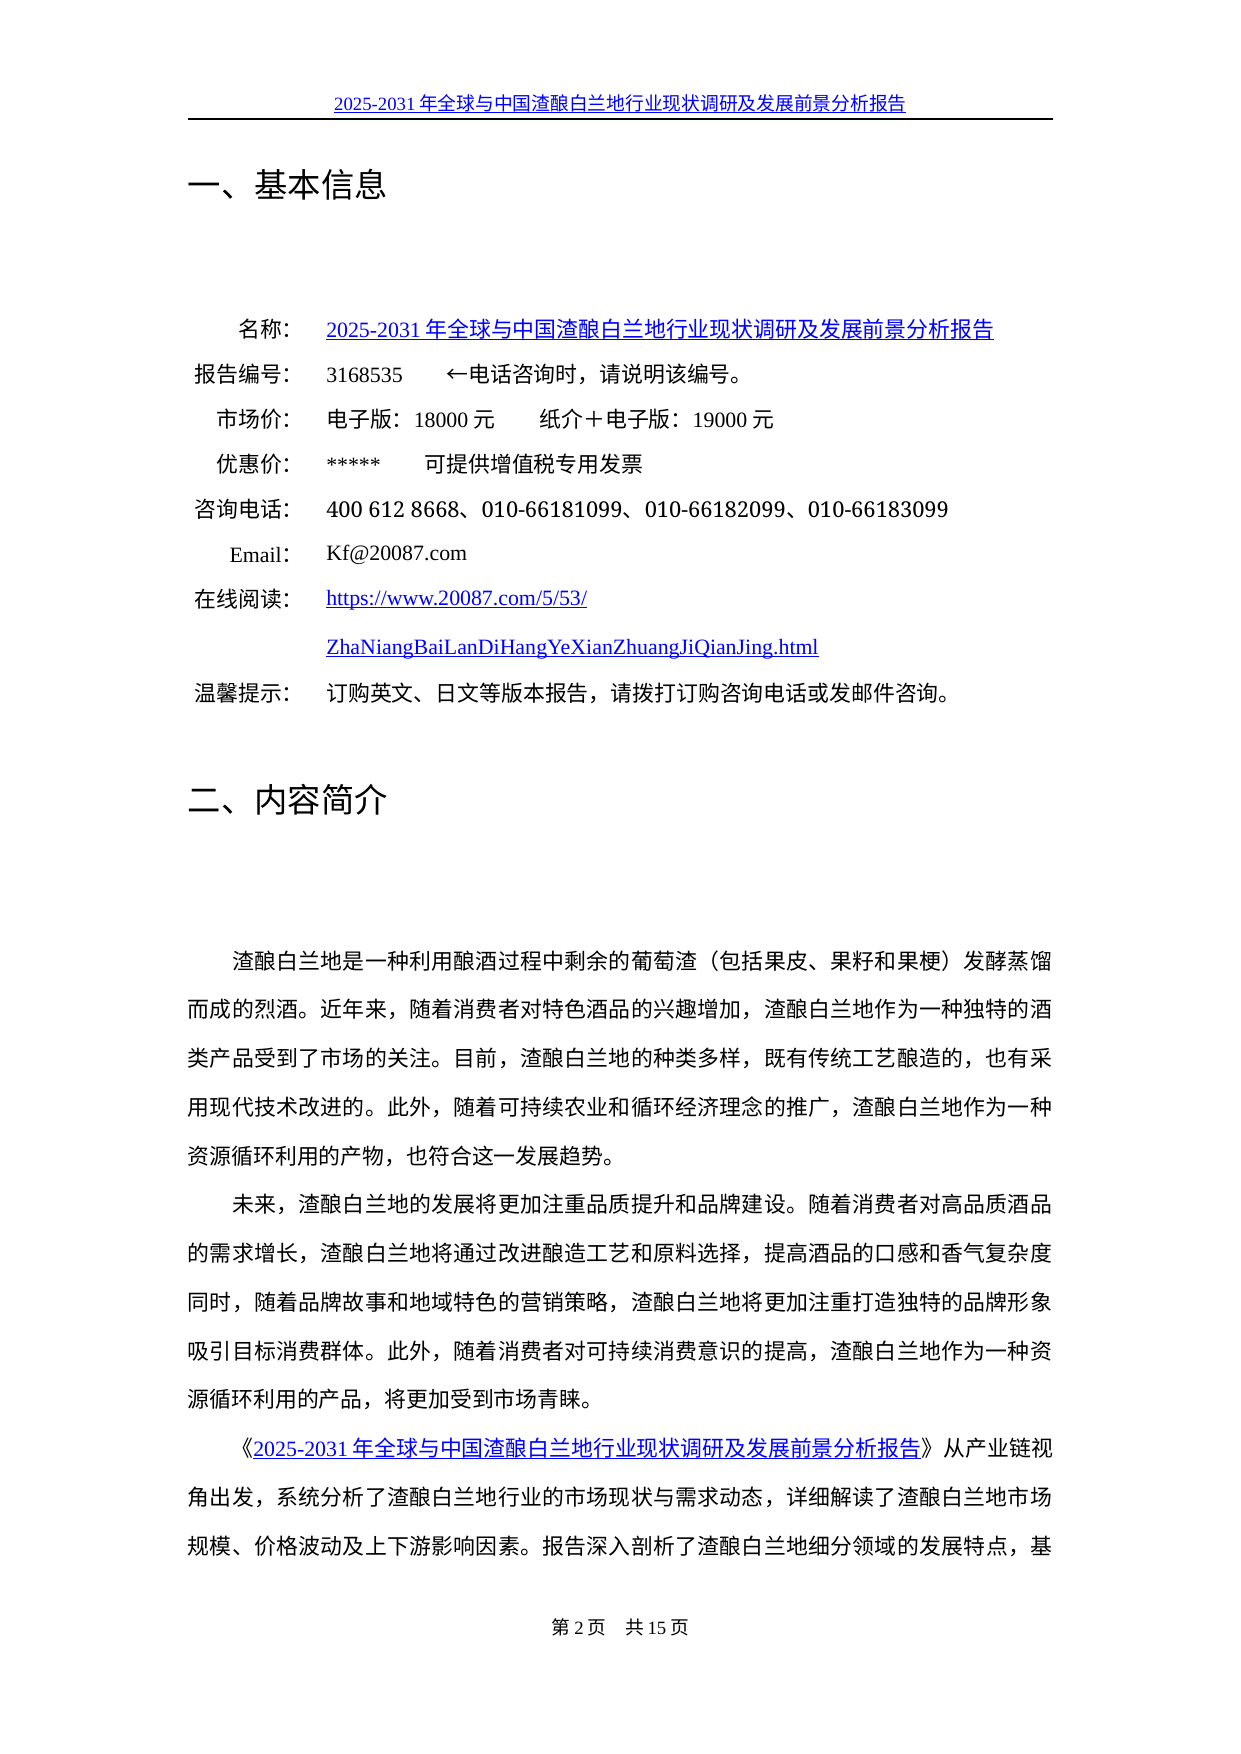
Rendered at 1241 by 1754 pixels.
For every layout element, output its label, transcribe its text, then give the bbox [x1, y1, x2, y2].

table_cell Email： [167, 537, 315, 582]
table_cell Kf@20087.com [315, 537, 1073, 582]
table_cell 优惠价： [167, 447, 315, 492]
table_cell 咨询电话： [167, 492, 315, 537]
table_cell [315, 582, 1073, 675]
table_cell 电子版：18000 元 纸介＋电子版：19000 元 [315, 402, 1073, 447]
table_header 2025-2031年全球与中国渣酿白兰地行业现状调研及发展前景分析报告 [315, 312, 1073, 357]
table_cell 订购英文、日文等版本报告，请拨打订购咨询电话或发邮件咨询。 [315, 675, 1073, 720]
table_header 名称： [167, 312, 315, 357]
table_cell 温馨提示： [167, 675, 315, 720]
table_cell 报告编号： [167, 357, 315, 402]
table_cell 在线阅读： [167, 582, 315, 675]
title 二、内容简介 [187, 766, 1053, 831]
title 一、基本信息 [187, 150, 1053, 215]
table_cell 400 612 8668、010-66181099、010-66182099、010-66183099 [315, 492, 1073, 537]
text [187, 943, 1053, 1561]
table_cell ***** 可提供增值税专用发票 [315, 447, 1073, 492]
table_cell 市场价： [167, 402, 315, 447]
table_cell 3168535 ←电话咨询时，请说明该编号。 [315, 357, 1073, 402]
